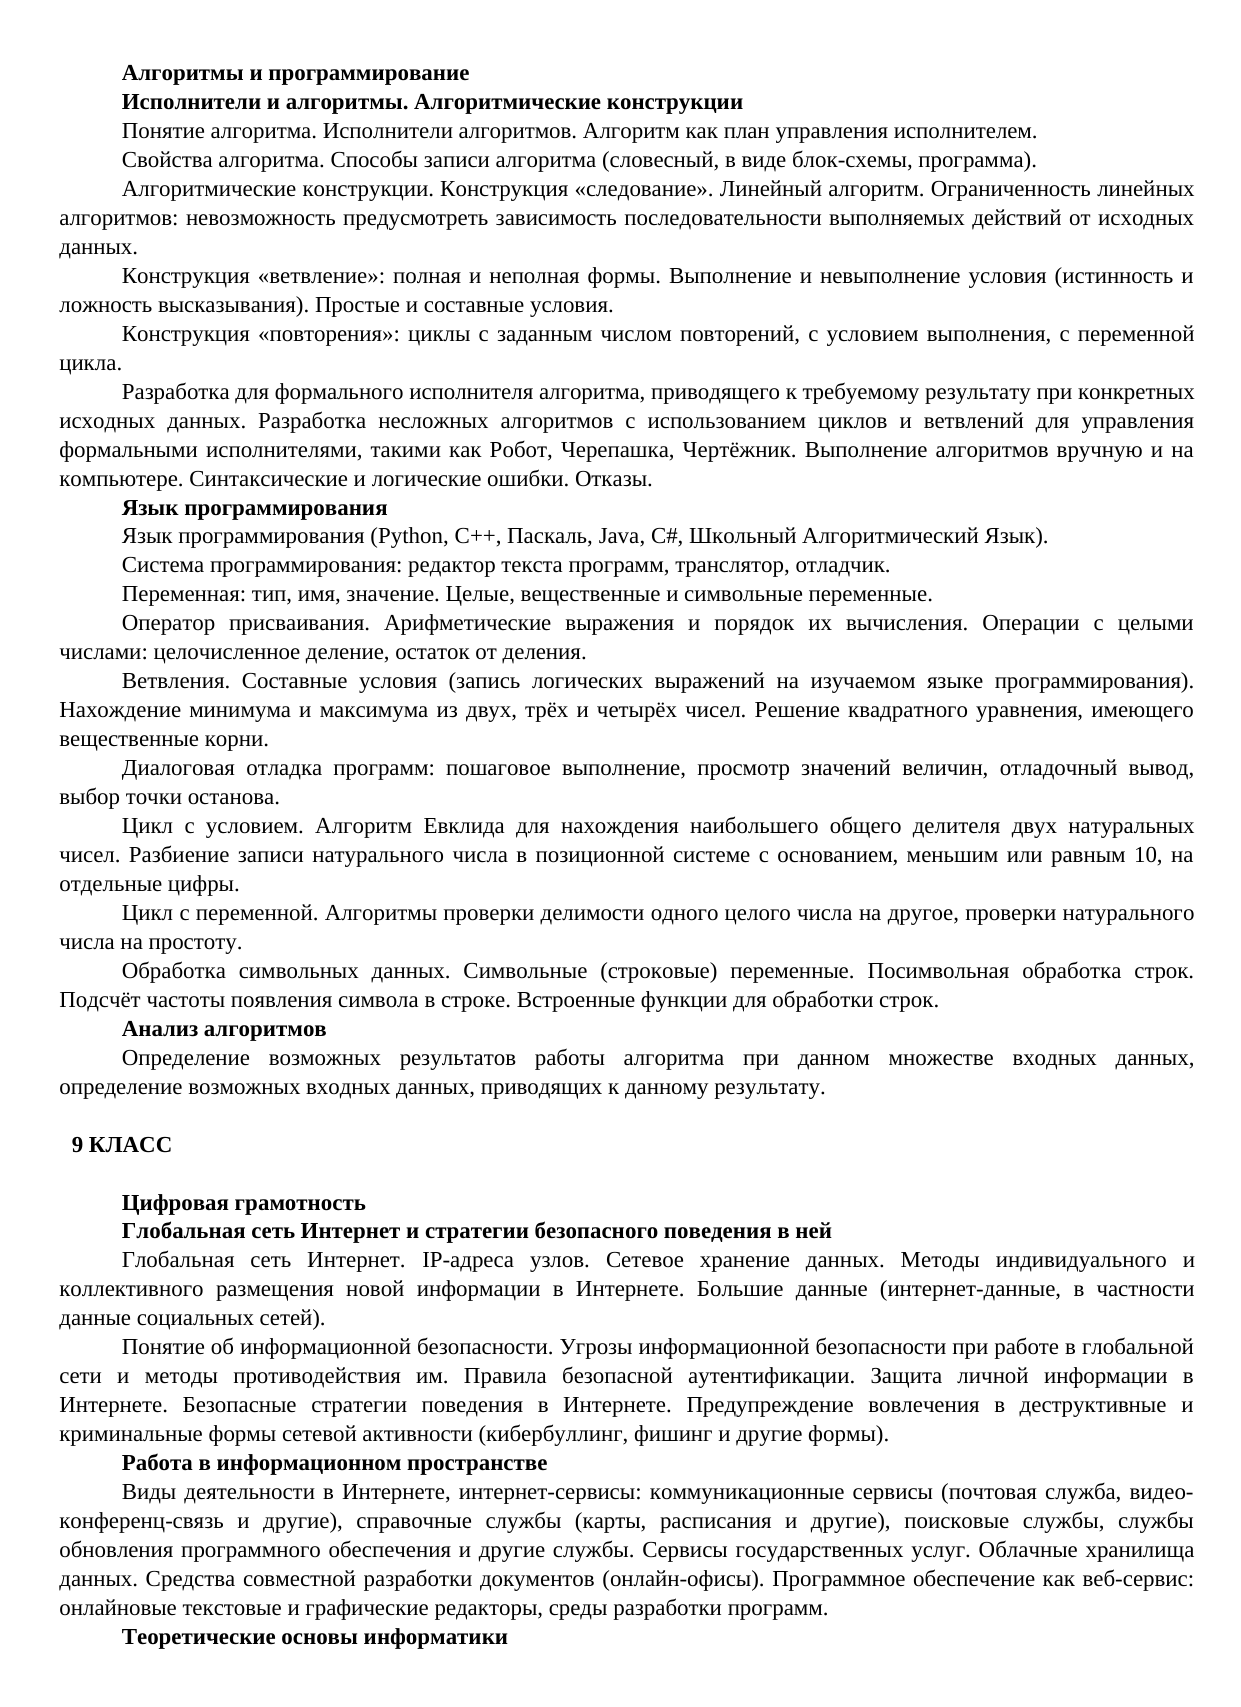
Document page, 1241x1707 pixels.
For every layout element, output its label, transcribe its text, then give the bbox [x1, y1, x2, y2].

text Свойства алгоритма. Способы записи алгоритма (словесный, в виде блок-схемы, программа). [59, 146, 1196, 172]
text Цикл с условием. Алгоритм Евклида для нахождения наибольшего общего делителя двух натуральных чисел. Разбиение записи натурального числа в позиционной системе с основанием, меньшим или равным 10, на отдельные цифры. [59, 812, 1196, 896]
text Алгоритмы и программирование [59, 59, 1196, 86]
text Оператор присваивания. Арифметические выражения и порядок их вычисления. Операции с целыми числами: целочисленное деление, остаток от деления. [59, 609, 1196, 665]
text Виды деятельности в Интернете, интернет-сервисы: коммуникационные сервисы (почтовая служба, видео-конференц-связь и другие), справочные службы (карты, расписания и другие), поисковые службы, службы обновления программного обеспечения и другие службы. Сервисы государственных услуг. Облачные хранилища данных. Средства совместной разработки документов (онлайн-офисы). Программное обеспечение как веб-сервис: онлайновые текстовые и графические редакторы, среды разработки программ. [59, 1478, 1196, 1620]
text Язык программирования [59, 493, 1196, 520]
text Ветвления. Составные условия (запись логических выражений на изучаемом языке программирования). Нахождение минимума и максимума из двух, трёх и четырёх чисел. Решение квадратного уравнения, имеющего вещественные корни. [59, 667, 1196, 752]
text Переменная: тип, имя, значение. Целые, вещественные и символьные переменные. [59, 580, 1196, 607]
text Система программирования: редактор текста программ, транслятор, отладчик. [59, 551, 1196, 578]
text Понятие об информационной безопасности. Угрозы информационной безопасности при работе в глобальной сети и методы противодействия им. Правила безопасной аутентификации. Защита личной информации в Интернете. Безопасные стратегии поведения в Интернете. Предупреждение вовлечения в деструктивные и криминальные формы сетевой активности (кибербуллинг, фишинг и другие формы). [59, 1333, 1196, 1447]
text Глобальная сеть Интернет. IP-адреса узлов. Сетевое хранение данных. Методы индивидуального и коллективного размещения новой информации в Интернете. Большие данные (интернет-данные, в частности данные социальных сетей). [59, 1246, 1196, 1331]
text Работа в информационном пространстве [59, 1449, 1196, 1476]
text Глобальная сеть Интернет и стратегии безопасного поведения в ней [59, 1217, 1196, 1244]
text Понятие алгоритма. Исполнители алгоритмов. Алгоритм как план управления исполнителем. [59, 117, 1196, 143]
text Язык программирования (Python, C++, Паскаль, Java, C#, Школьный Алгоритмический Язык). [59, 522, 1196, 549]
text Конструкция «повторения»: циклы с заданным числом повторений, с условием выполнения, с переменной цикла. [59, 320, 1196, 375]
text Цифровая грамотность [59, 1188, 1196, 1215]
text Разработка для формального исполнителя алгоритма, приводящего к требуемому результату при конкретных исходных данных. Разработка несложных алгоритмов с использованием циклов и ветвлений для управления формальными исполнителями, такими как Робот, Черепашка, Чертёжник. Выполнение алгоритмов вручную и на компьютере. Синтаксические и логические ошибки. Отказы. [59, 378, 1196, 491]
text Конструкция «ветвление»: полная и неполная формы. Выполнение и невыполнение условия (истинность и ложность высказывания). Простые и составные условия. [59, 262, 1196, 317]
text 9 КЛАСС [72, 1131, 1196, 1157]
text Диалоговая отладка программ: пошаговое выполнение, просмотр значений величин, отладочный вывод, выбор точки останова. [59, 754, 1196, 809]
text Теоретические основы информатики [59, 1623, 1196, 1649]
text Анализ алгоритмов [59, 1015, 1196, 1041]
text Цикл с переменной. Алгоритмы проверки делимости одного целого числа на другое, проверки натурального числа на простоту. [59, 899, 1196, 954]
text Исполнители и алгоритмы. Алгоритмические конструкции [59, 88, 1196, 114]
text Алгоритмические конструкции. Конструкция «следование». Линейный алгоритм. Ограниченность линейных алгоритмов: невозможность предусмотреть зависимость последовательности выполняемых действий от исходных данных. [59, 175, 1196, 259]
text Определение возможных результатов работы алгоритма при данном множестве входных данных, определение возможных входных данных, приводящих к данному результату. [59, 1044, 1196, 1099]
text Обработка символьных данных. Символьные (строковые) переменные. Посимвольная обработка строк. Подсчёт частоты появления символа в строке. Встроенные функции для обработки строк. [59, 957, 1196, 1012]
